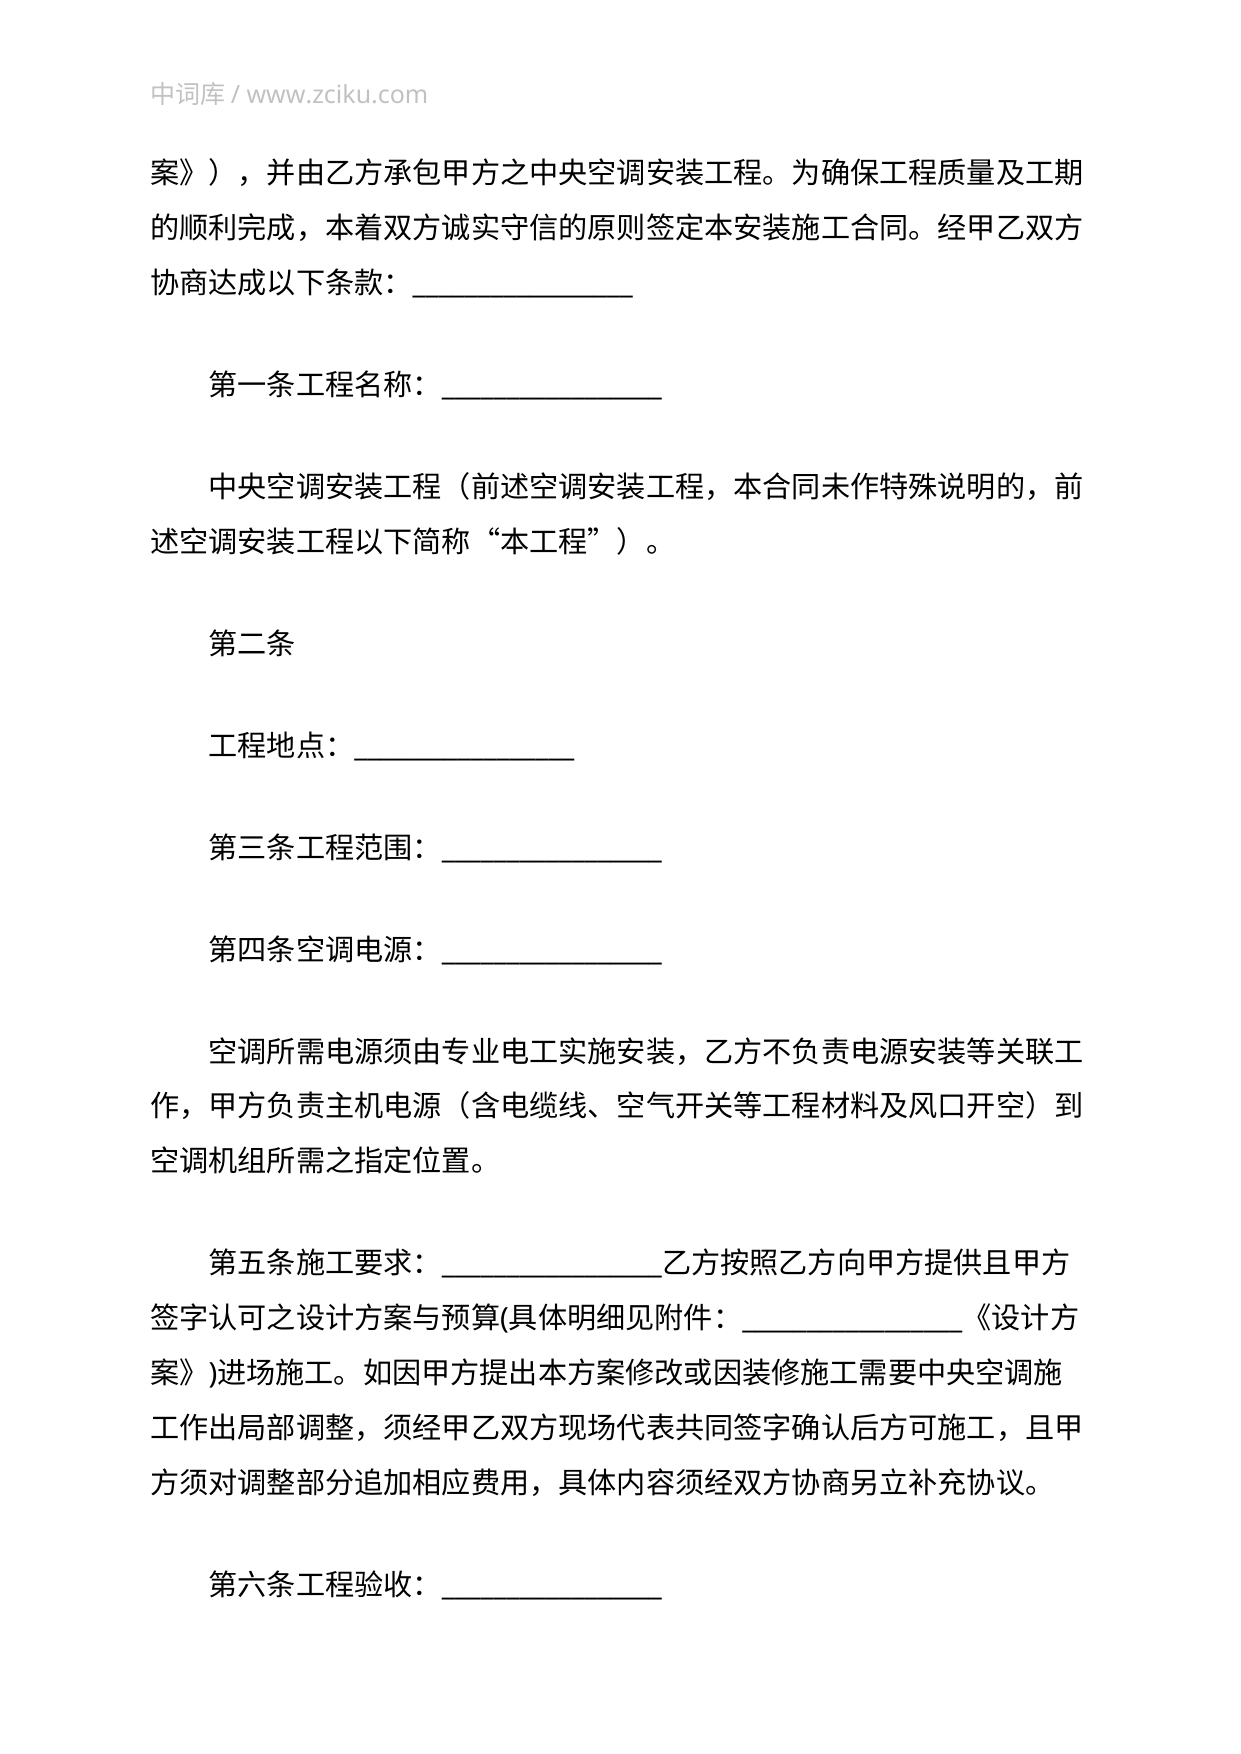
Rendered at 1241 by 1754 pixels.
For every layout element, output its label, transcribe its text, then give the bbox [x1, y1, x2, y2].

text 第一条工程名称：_________________ [150, 362, 1090, 404]
text 空调所需电源须由专业电工实施安装，乙方不负责电源安装等关联工作，甲方负责主机电源（含电缆线、空气开关等工程材料及风口开空）到空调机组所需之指定位置。 [150, 1028, 1090, 1180]
text 第四条空调电源：_________________ [150, 926, 1090, 968]
text 工程地点：_________________ [150, 722, 1090, 764]
text 中央空调安装工程（前述空调安装工程，本合同未作特殊说明的，前述空调安装工程以下简称“本工程”）。 [150, 464, 1090, 561]
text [150, 150, 1090, 302]
text 第六条工程验收：_________________ [150, 1561, 1090, 1604]
text 第三条工程范围：_________________ [150, 824, 1090, 867]
text 第五条施工要求：_________________乙方按照乙方向甲方提供且甲方签字认可之设计方案与预算(具体明细见附件：_________________《设计方案》)进场施工。如因甲方提出本方案修改或因装修施工需要中央空调施工作出局部调整，须经甲乙双方现场代表共同签字确认后方可施工，且甲方须对调整部分追加相应费用，具体内容须经双方协商另立补充协议。 [150, 1240, 1090, 1502]
text 第二条 [150, 620, 1090, 663]
